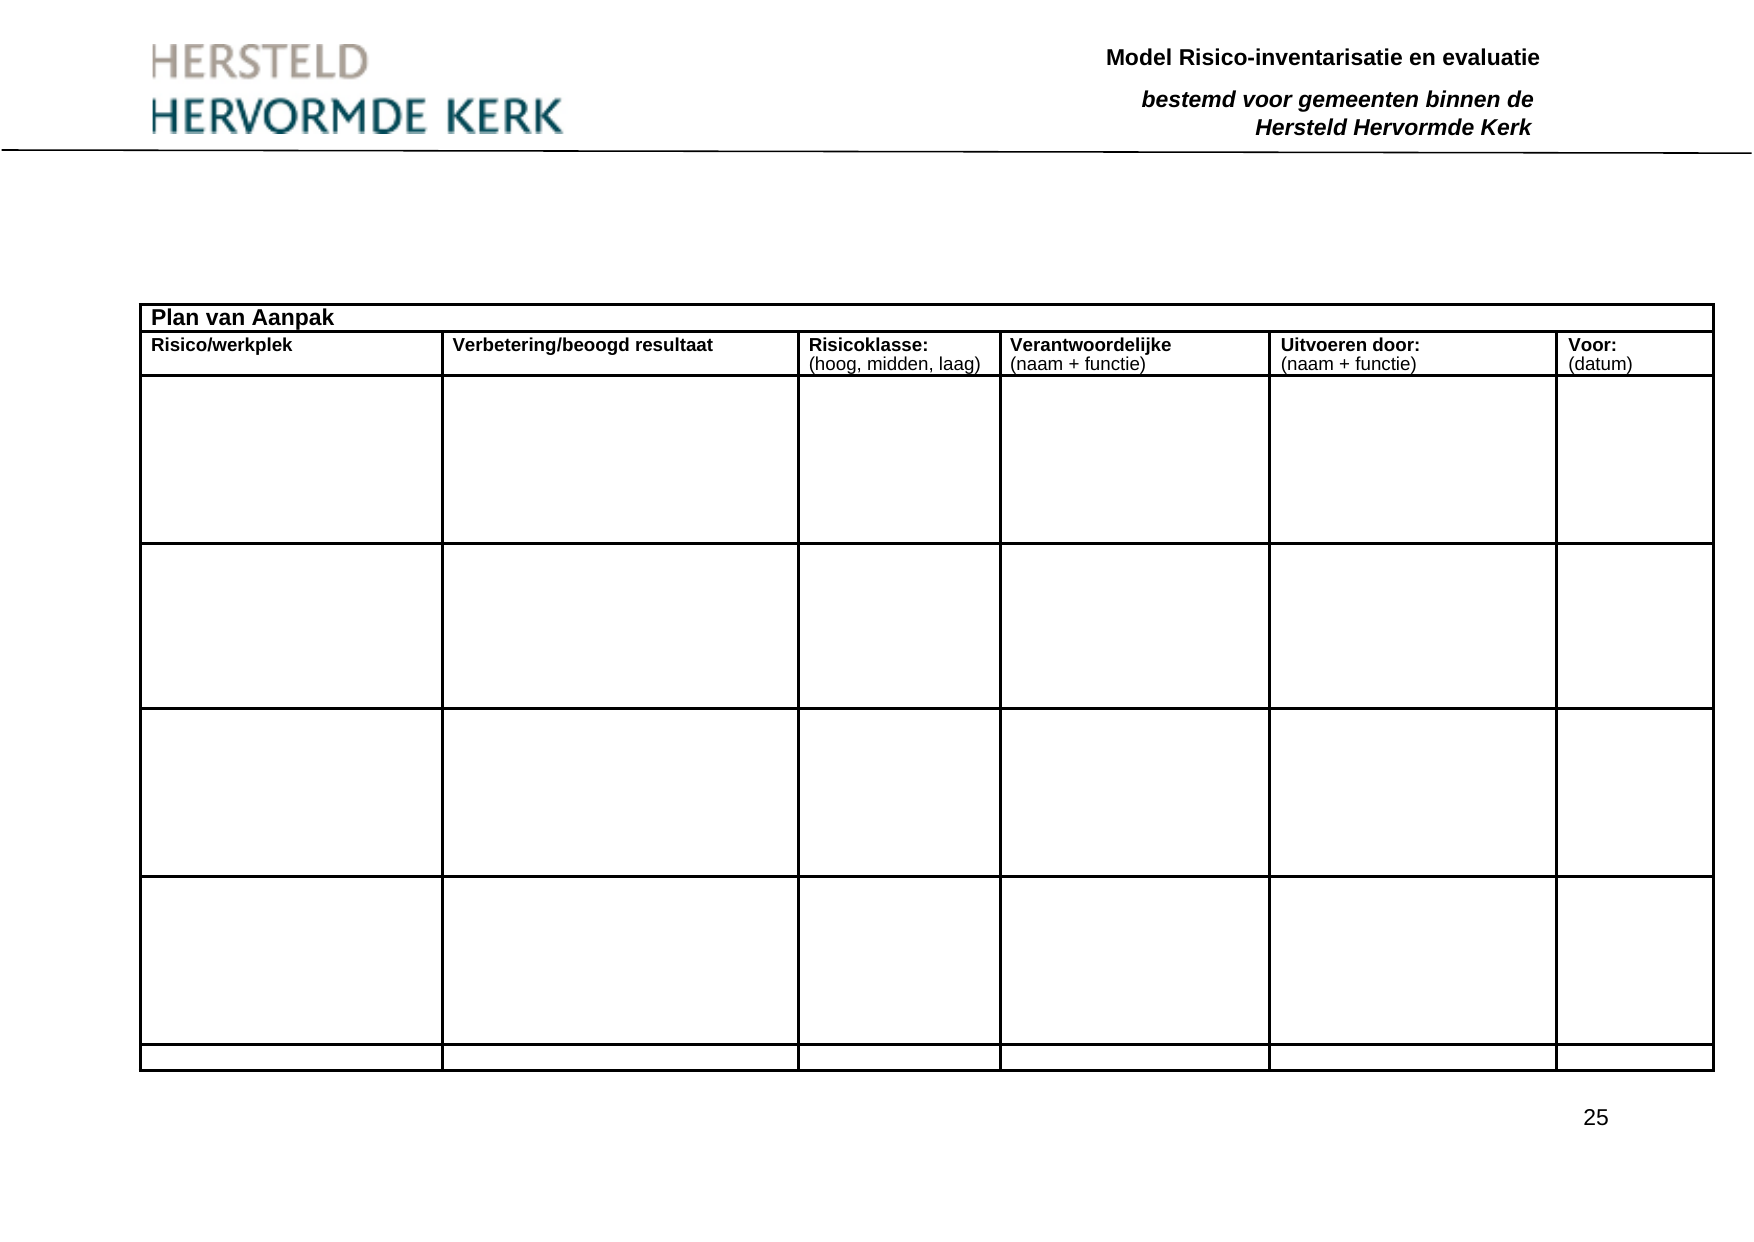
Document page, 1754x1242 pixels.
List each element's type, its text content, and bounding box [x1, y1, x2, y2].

table_cell [1558, 377, 1712, 542]
table_cell [1002, 545, 1268, 707]
table_cell Uitvoeren door: (naam + functie) [1271, 333, 1555, 374]
table_cell [800, 878, 999, 1043]
table_cell [1002, 710, 1268, 875]
table_cell [142, 878, 441, 1043]
table_cell [444, 878, 797, 1043]
table_cell [444, 545, 797, 707]
table_cell [142, 545, 441, 707]
table_cell [444, 1046, 797, 1068]
table_cell [1271, 377, 1555, 542]
table_cell [1558, 878, 1712, 1043]
table_cell [444, 710, 797, 875]
table_cell [1558, 710, 1712, 875]
table_cell [142, 1046, 441, 1068]
table_cell [1558, 545, 1712, 707]
table_cell [800, 710, 999, 875]
table_cell [1558, 1046, 1712, 1068]
table_cell [800, 377, 999, 542]
picture [152, 44, 574, 134]
table_cell [1271, 1046, 1555, 1068]
table_cell [1271, 710, 1555, 875]
table_cell [1271, 878, 1555, 1043]
table_cell [1002, 878, 1268, 1043]
table_cell Verantwoordelijke (naam + functie) [1002, 333, 1268, 374]
table_cell [800, 1046, 999, 1068]
table_cell [1002, 377, 1268, 542]
table_cell [444, 377, 797, 542]
table_cell Risicoklasse: (hoog, midden, laag) [800, 333, 999, 374]
table_cell [800, 545, 999, 707]
table_cell [1271, 545, 1555, 707]
table_cell Verbetering/beoogd resultaat [444, 333, 797, 374]
table_cell [142, 377, 441, 542]
table_cell [142, 710, 441, 875]
table_header Plan van Aanpak [142, 306, 1712, 330]
table_cell Risico/werkplek [142, 333, 441, 374]
table_cell Voor: (datum) [1558, 333, 1712, 374]
table_cell [1002, 1046, 1268, 1068]
